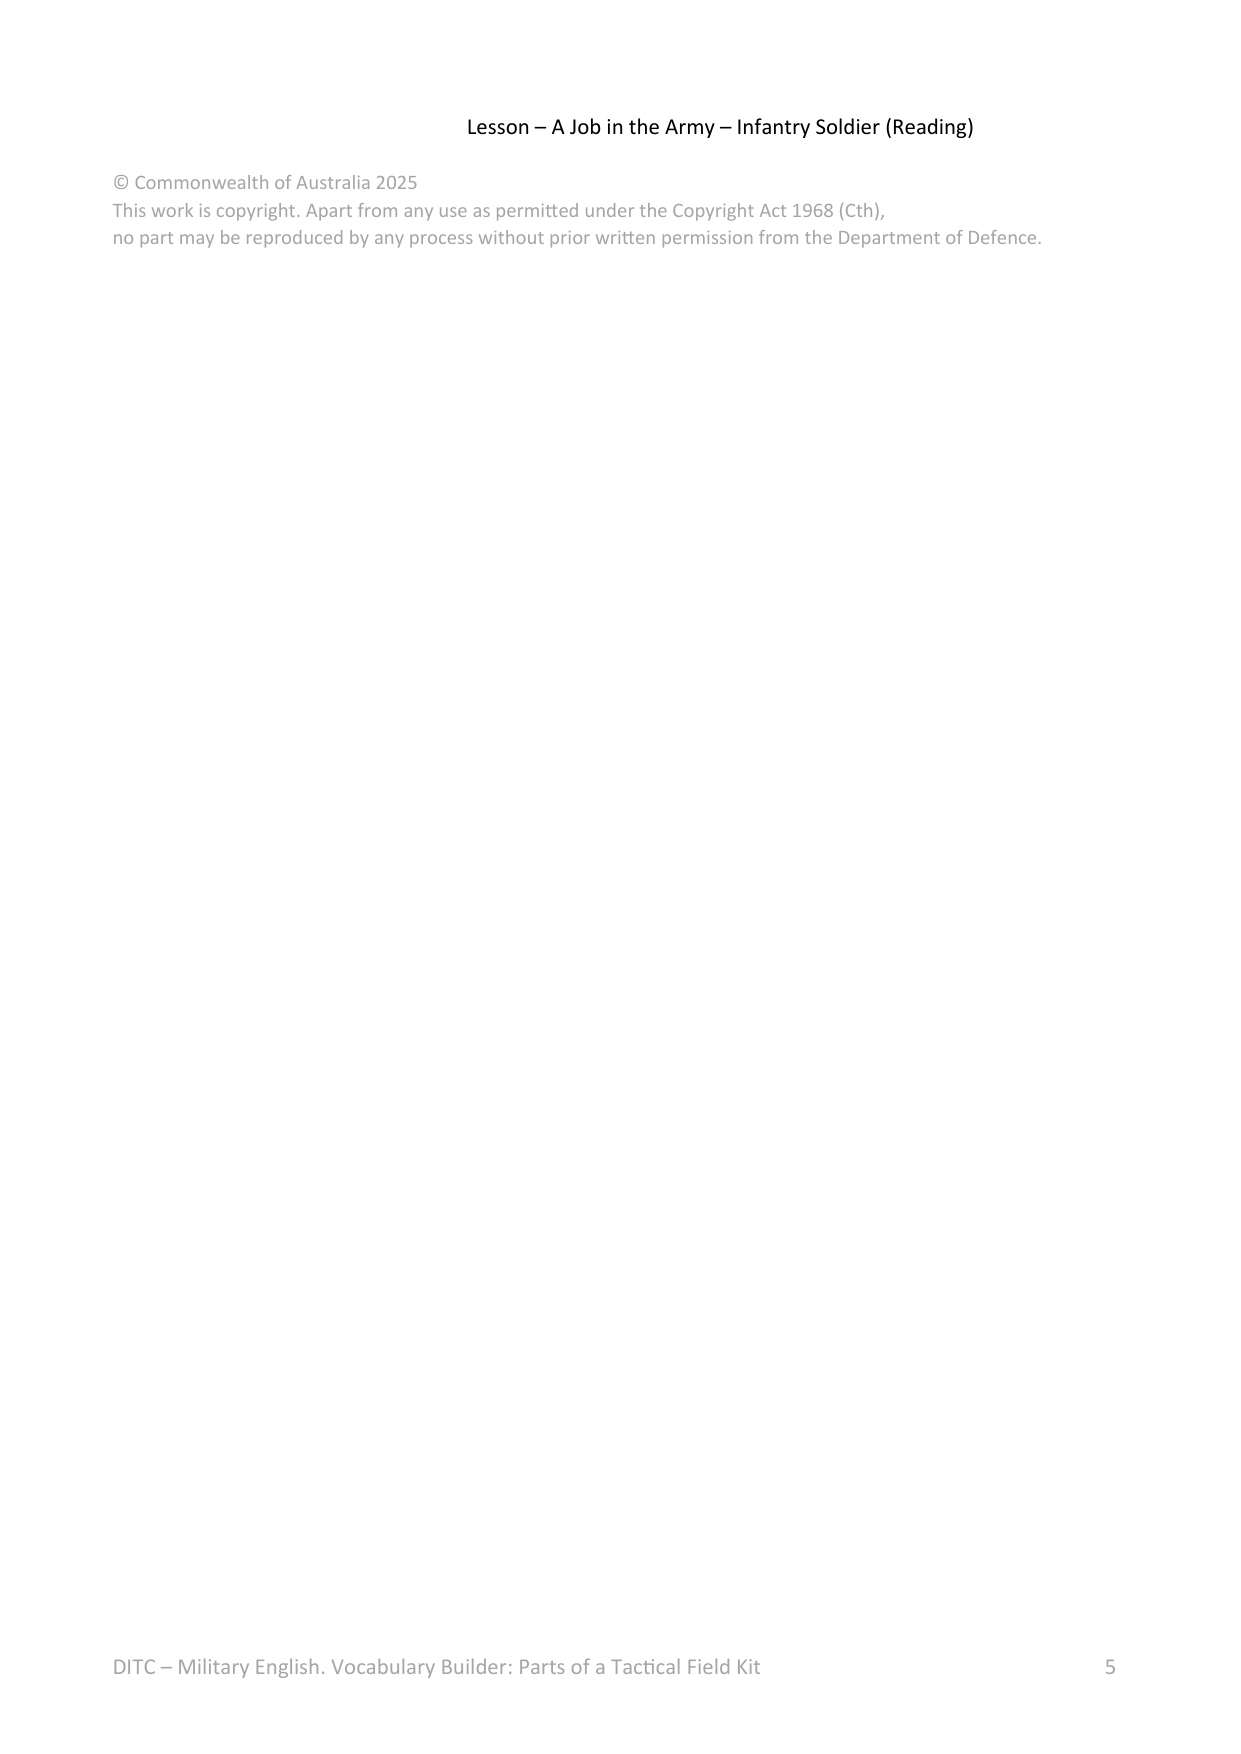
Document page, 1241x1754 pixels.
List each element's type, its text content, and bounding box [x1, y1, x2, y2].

list Lesson – A Job in the Army – Infantry Soldier (Reading) [142, 112, 1128, 140]
text © Commonwealth of Australia 2025 This work is copyright. Apart from any use as permitted under the Copyright Act 1968 (Cth), no part may be reproduced by any process without prior written permission from the Department of Defence. [112, 169, 1128, 249]
